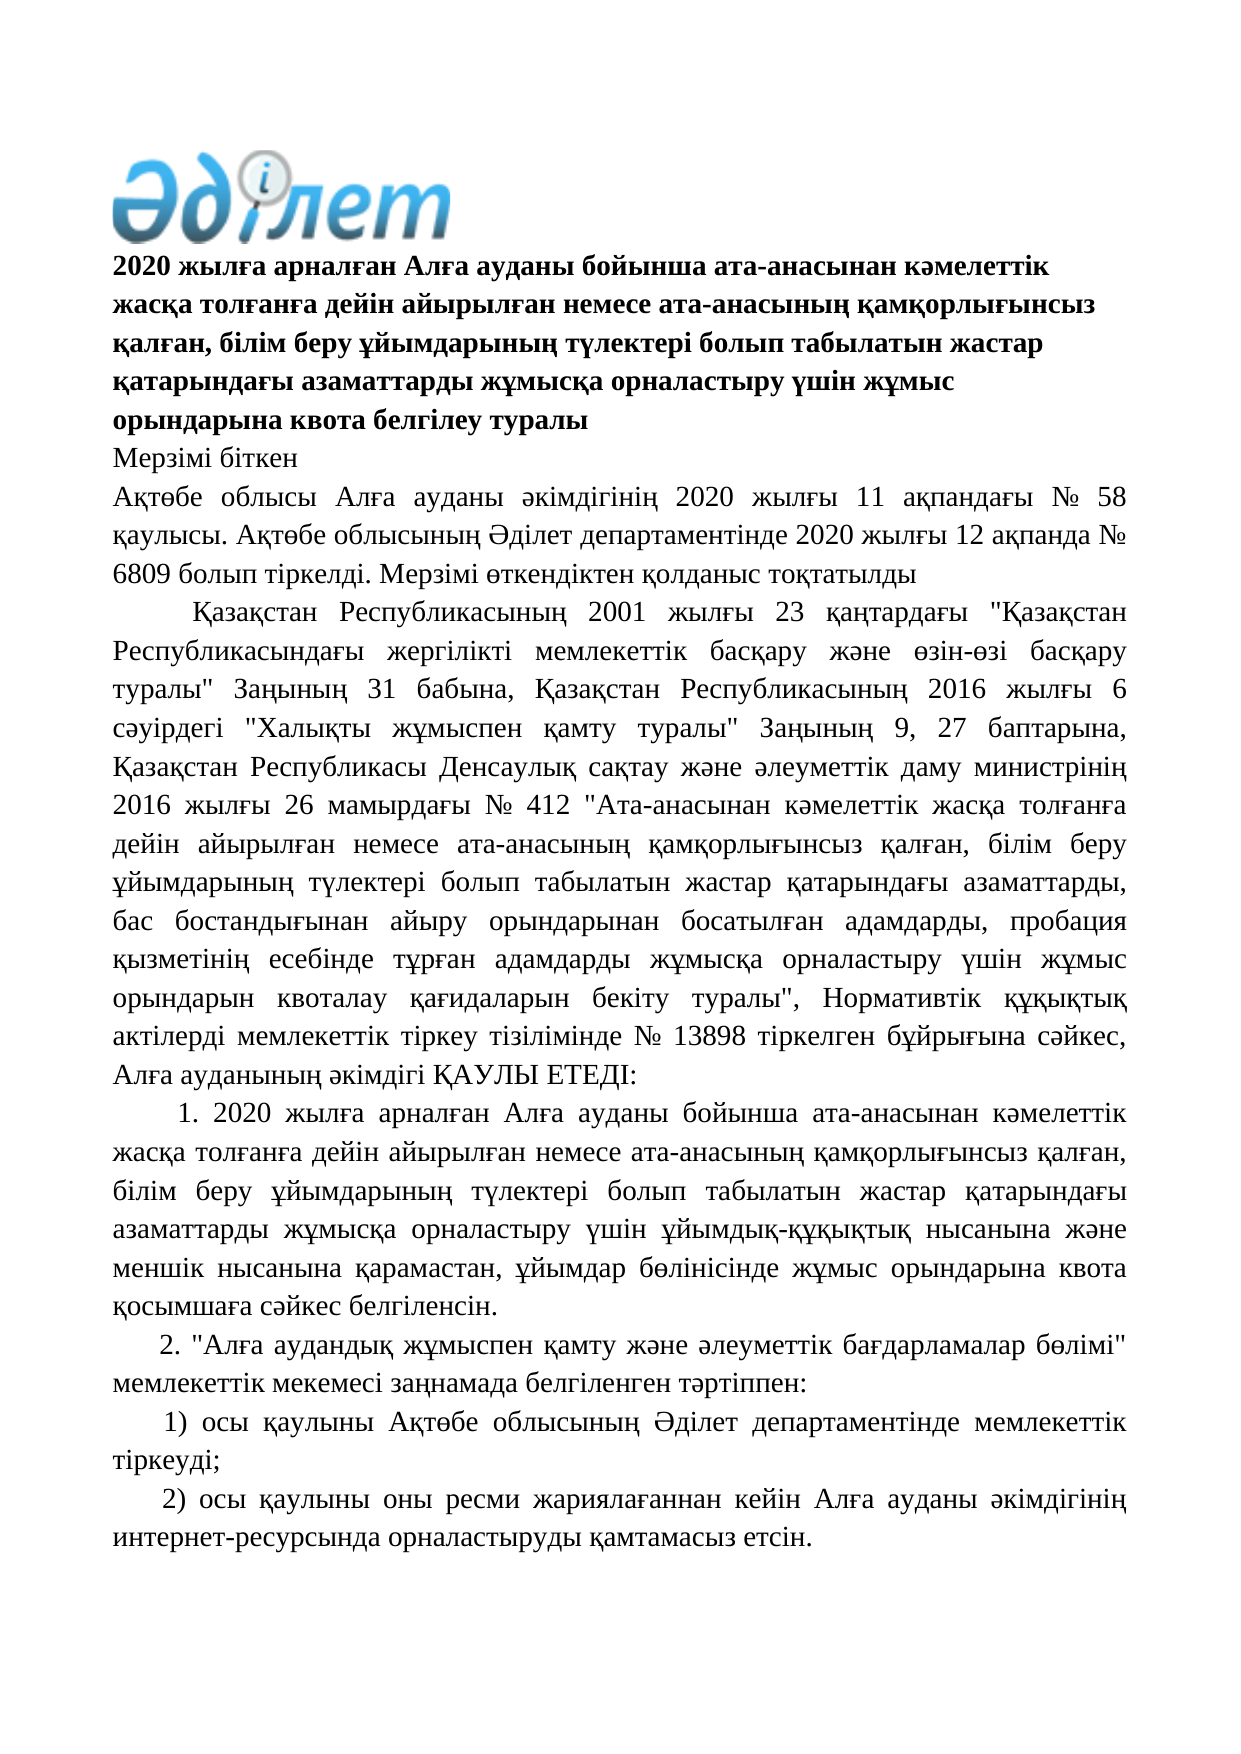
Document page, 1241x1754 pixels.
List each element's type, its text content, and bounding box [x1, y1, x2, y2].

text 2020 жылға арналған Алға ауданы бойынша ата-анасынан кәмелеттік жасқа толғанға дейін айырылған немесе ата-анасының қамқорлығынсыз қалған, білім беру ұйымдарының түлектері болып табылатын жастар қатарындағы азаматтарды жұмысқа орналастыру үшін жұмыс орындарына квота белгілеу туралы [112, 248, 1128, 435]
text Ақтөбе облысы Алға ауданы әкімдігінің 2020 жылғы 11 ақпандағы № 58 қаулысы. Ақтөбе облысының Әділет департаментінде 2020 жылғы 12 ақпанда № 6809 болып тіркелді. Мерзімі өткендіктен қолданыс тоқтатылды [112, 479, 1128, 589]
picture [112, 150, 451, 244]
text Қазақстан Республикасының 2001 жылғы 23 қаңтардағы "Қазақстан Республикасындағы жергілікті мемлекеттік басқару және өзін-өзі басқару туралы" Заңының 31 бабына, Қазақстан Республикасының 2016 жылғы 6 сәуірдегі "Халықты жұмыспен қамту туралы" Заңының 9, 27 баптарына, Қазақстан Республикасы Денсаулық сақтау және әлеуметтік даму министрінің 2016 жылғы 26 мамырдағы № 412 "Ата-анасынан кәмелеттік жасқа толғанға дейін айырылған немесе ата-анасының қамқорлығынсыз қалған, білім беру ұйымдарының түлектері болып табылатын жастар қатарындағы азаматтарды, бас бостандығынан айыру орындарынан босатылған адамдарды, пробация қызметінің есебінде тұрған адамдарды жұмысқа орналастыру үшін жұмыс орындарын квоталау қағидаларын бекіту туралы", Нормативтік құқықтық актілерді мемлекеттік тіркеу тізілімінде № 13898 тіркелген бұйрығына сәйкес, Алға ауданының әкімдігі ҚАУЛЫ ЕТЕДІ: [112, 594, 1128, 1091]
text Мерзімі біткен [112, 440, 1128, 474]
text 2) осы қаулыны оны ресми жариялағаннан кейін Алға ауданы әкімдігінің интернет-ресурсында орналастыруды қамтамасыз етсін. [112, 1481, 1128, 1553]
text 1. 2020 жылға арналған Алға ауданы бойынша ата-анасынан кәмелеттік жасқа толғанға дейін айырылған немесе ата-анасының қамқорлығынсыз қалған, білім беру ұйымдарының түлектері болып табылатын жастар қатарындағы азаматтарды жұмысқа орналастыру үшін ұйымдық-құқықтық нысанына және меншік нысанына қарамастан, ұйымдар бөлінісінде жұмыс орындарына квота қосымшаға сәйкес белгіленсін. [112, 1096, 1128, 1322]
text 1) осы қаулыны Ақтөбе облысының Әділет департаментінде мемлекеттік тіркеуді; [112, 1404, 1128, 1476]
text 2. "Алға аудандық жұмыспен қамту және әлеуметтік бағдарламалар бөлімі" мемлекеттік мекемесі заңнамада белгіленген тәртіппен: [112, 1327, 1128, 1399]
